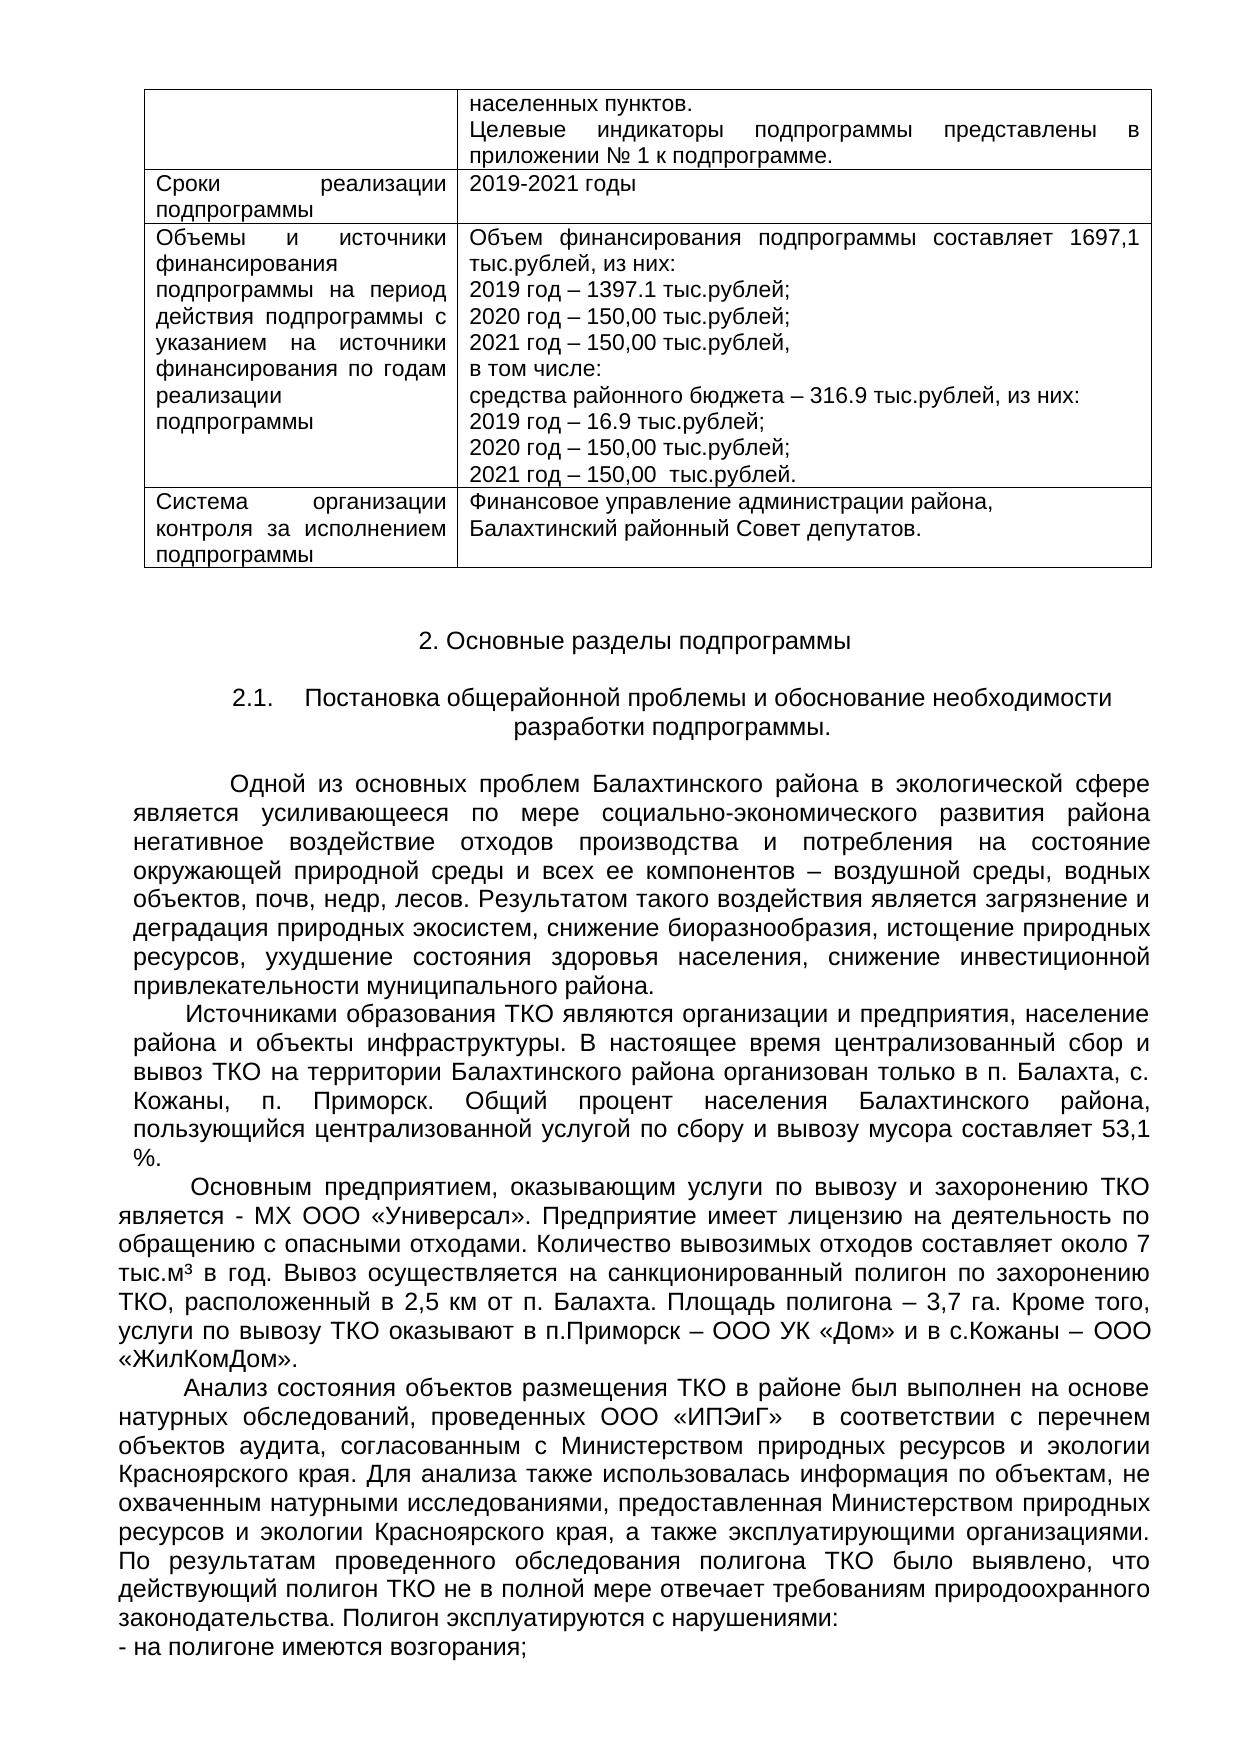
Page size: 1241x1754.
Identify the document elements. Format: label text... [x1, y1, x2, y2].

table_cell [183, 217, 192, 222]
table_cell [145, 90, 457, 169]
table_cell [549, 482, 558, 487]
list Постановка общерайонной проблемы и обоснование необходимости разработки подпрограммы. [193, 683, 1152, 741]
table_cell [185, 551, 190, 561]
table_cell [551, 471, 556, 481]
list Анализ состояния объектов размещения ТКО в районе был выполнен на основе натурных обследований, проведенных ООО «ИПЭиГ» в соответствии с перечнем объектов аудита, согласованным с Министерством природных ресурсов и экологии Красноярского края. Для анализа также использовалась информация по объектам, не охваченным натурными исследованиями, предоставленная Министерством природных ресурсов и экологии Красноярского края, а также эксплуатирующими организациями. По результатам проведенного обследования полигона ТКО было выявлено, что действующий полигон ТКО не в полной мере отвечает требованиям природоохранного законодательства. Полигон эксплуатируются с нарушениями: [118, 1373, 1152, 1632]
list Источниками образования ТКО являются организации и предприятия, население района и объекты инфраструктуры. В настоящее время централизованный сбор и вывоз ТКО на территории Балахтинского района организован только в п. Балахта, с. Кожаны, п. Приморск. Общий процент населения Балахтинского района, пользующийся централизованной услугой по сбору и вывозу мусора составляет 53,1 %. [133, 999, 1152, 1172]
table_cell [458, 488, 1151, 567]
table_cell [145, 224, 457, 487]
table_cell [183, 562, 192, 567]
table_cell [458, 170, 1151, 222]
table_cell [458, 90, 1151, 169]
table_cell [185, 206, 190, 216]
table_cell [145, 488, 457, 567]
list Одной из основных проблем Балахтинского района в экологической сфере является усиливающееся по мере социально-экономического развития района негативное воздействие отходов производства и потребления на состояние окружающей природной среды и всех ее компонентов – воздушной среды, водных объектов, почв, недр, лесов. Результатом такого воздействия является загрязнение и деградация природных экосистем, снижение биоразнообразия, истощение природных ресурсов, ухудшение состояния здоровья населения, снижение инвестиционной привлекательности муниципального района. [133, 769, 1152, 999]
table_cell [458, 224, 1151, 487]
list - на полигоне имеются возгорания; [118, 1632, 1152, 1661]
list Основным предприятием, оказывающим услуги по вывозу и захоронению ТКО является - МХ ООО «Универсал». Предприятие имеет лицензию на деятельность по обращению с опасными отходами. Количество вывозимых отходов составляет около 7 тыс.м³ в год. Вывоз осуществляется на санкционированный полигон по захоронению ТКО, расположенный в 2,5 км от п. Балахта. Площадь полигона – 3,7 га. Кроме того, услуги по вывозу ТКО оказывают в п.Приморск – ООО УК «Дом» и в с.Кожаны – ООО «ЖилКомДом». [118, 1172, 1152, 1373]
text 2. Основные разделы подпрограммы [118, 626, 1152, 654]
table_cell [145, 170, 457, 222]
